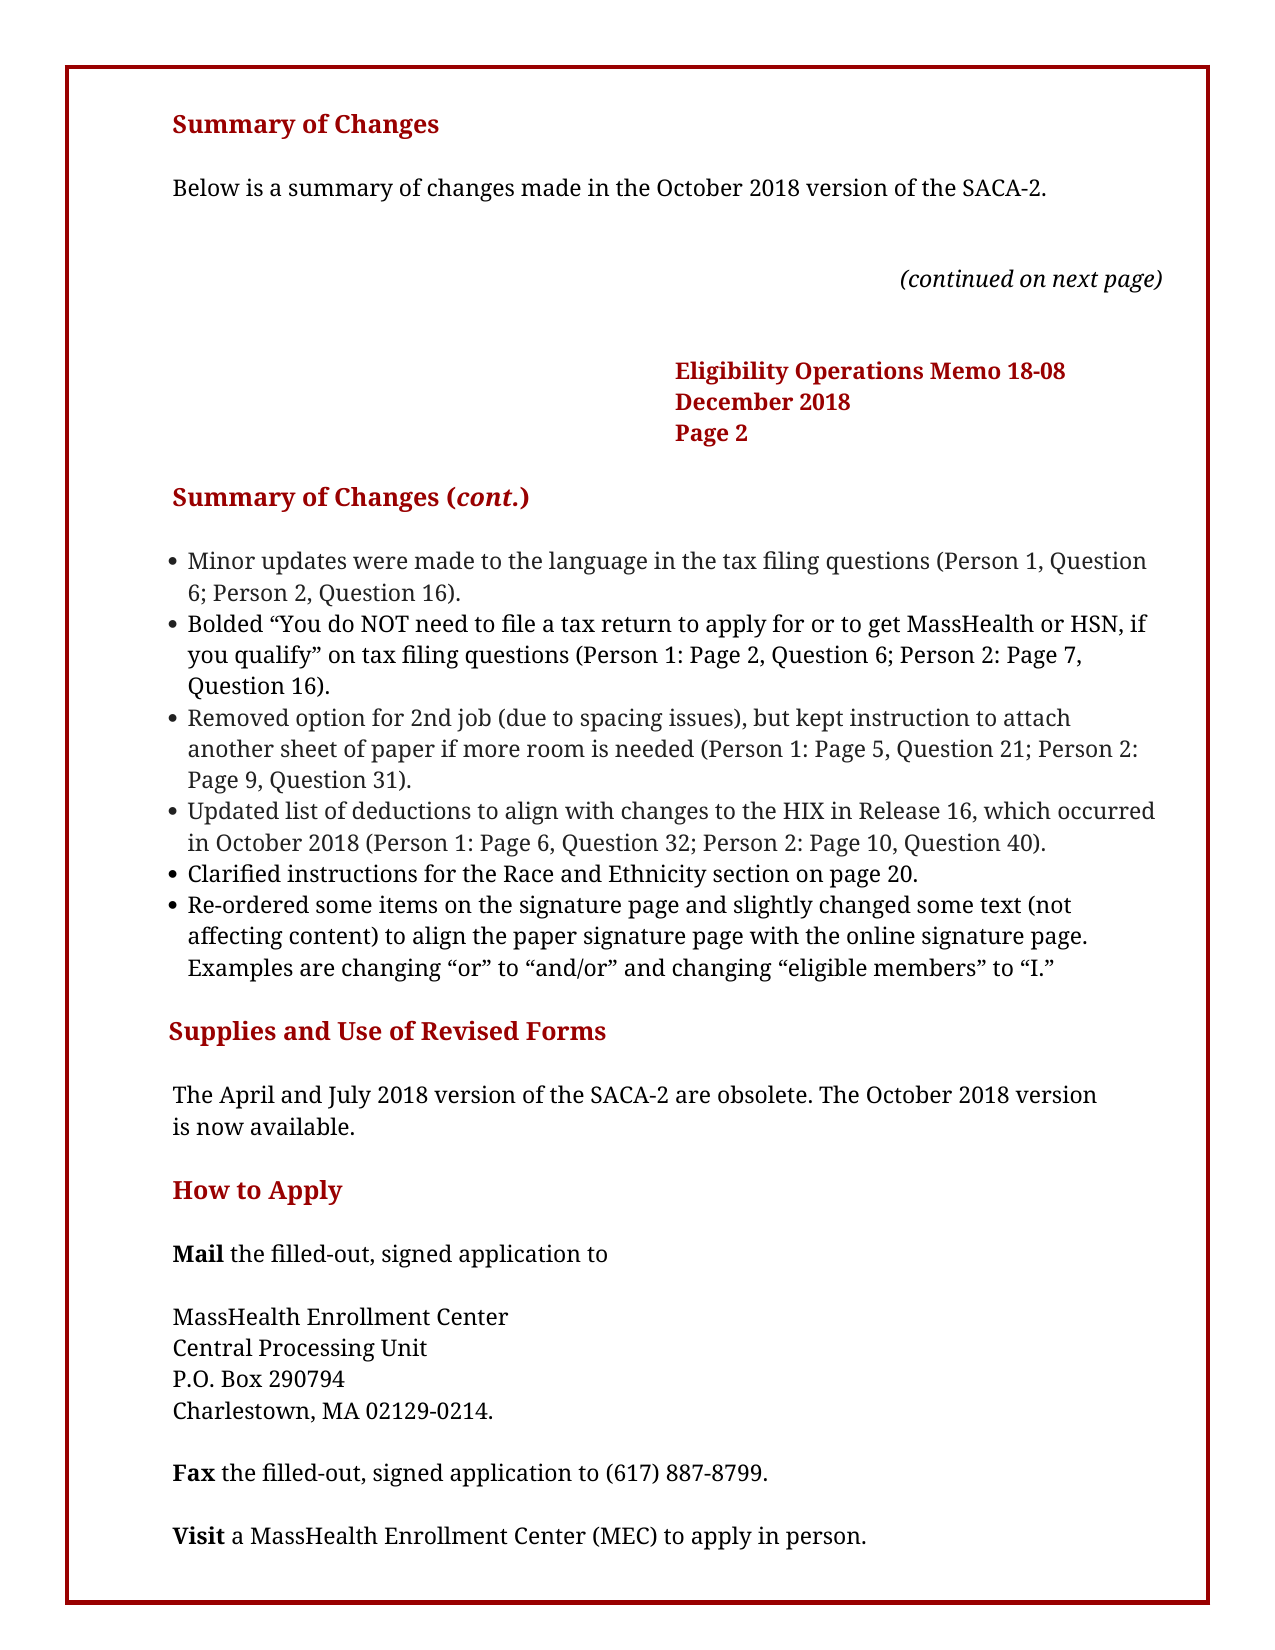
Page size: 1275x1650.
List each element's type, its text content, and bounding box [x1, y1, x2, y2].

list Re-ordered some items on the signature page and slightly changed some text (not affecting content) to align the paper signature page with the online signature page. Examples are changing “or” to “and/or” and changing “eligible members” to “I.” [169, 889, 1162, 983]
text Supplies and Use of Revised Forms [169, 1014, 1102, 1048]
text Visit a MassHealth Enrollment Center (MEC) to apply in person. [172, 1519, 1102, 1551]
text Eligibility Operations Memo 18-08 [112, 355, 1162, 386]
text Central Processing Unit [172, 1332, 1102, 1363]
text (continued on next page) [412, 265, 1162, 292]
list Updated list of deductions to align with changes to the HIX in Release 16, which occurred in October 2018 (Person 1: Page 6, Question 32; Person 2: Page 10, Question 40). [169, 795, 1162, 858]
text P.O. Box 290794 [172, 1363, 1102, 1394]
text How to Apply [172, 1173, 1102, 1207]
list Removed option for 2nd job (due to spacing issues), but kept instruction to attach another sheet of paper if more room is needed (Person 1: Page 5, Question 21; Person 2: Page 9, Question 31). [169, 701, 1162, 795]
text The April and July 2018 version of the SACA-2 are obsolete. The October 2018 version is now available. [172, 1079, 1102, 1142]
text Page 2 [112, 417, 1162, 449]
list Bolded “You do NOT need to file a tax return to apply for or to get MassHealth or HSN, if you qualify” on tax filing questions (Person 1: Page 2, Question 6; Person 2: Page 7, Question 16). [169, 608, 1162, 701]
text Summary of Changes (cont.) [172, 480, 1102, 514]
text MassHealth Enrollment Center [172, 1301, 1102, 1332]
text Mail the filled-out, signed application to [172, 1238, 1102, 1269]
list Clarified instructions for the Race and Ethnicity section on page 20. [169, 858, 1162, 889]
text Summary of Changes [172, 106, 1102, 140]
text Charlestown, MA 02129-0214. [172, 1394, 1102, 1426]
text December 2018 [112, 386, 1162, 417]
list Minor updates were made to the language in the tax filing questions (Person 1, Question 6; Person 2, Question 16). [169, 545, 1162, 608]
text Fax the filled-out, signed application to (617) 887-8799. [172, 1457, 1102, 1488]
text Below is a summary of changes made in the October 2018 version of the SACA-2. [172, 172, 1102, 203]
